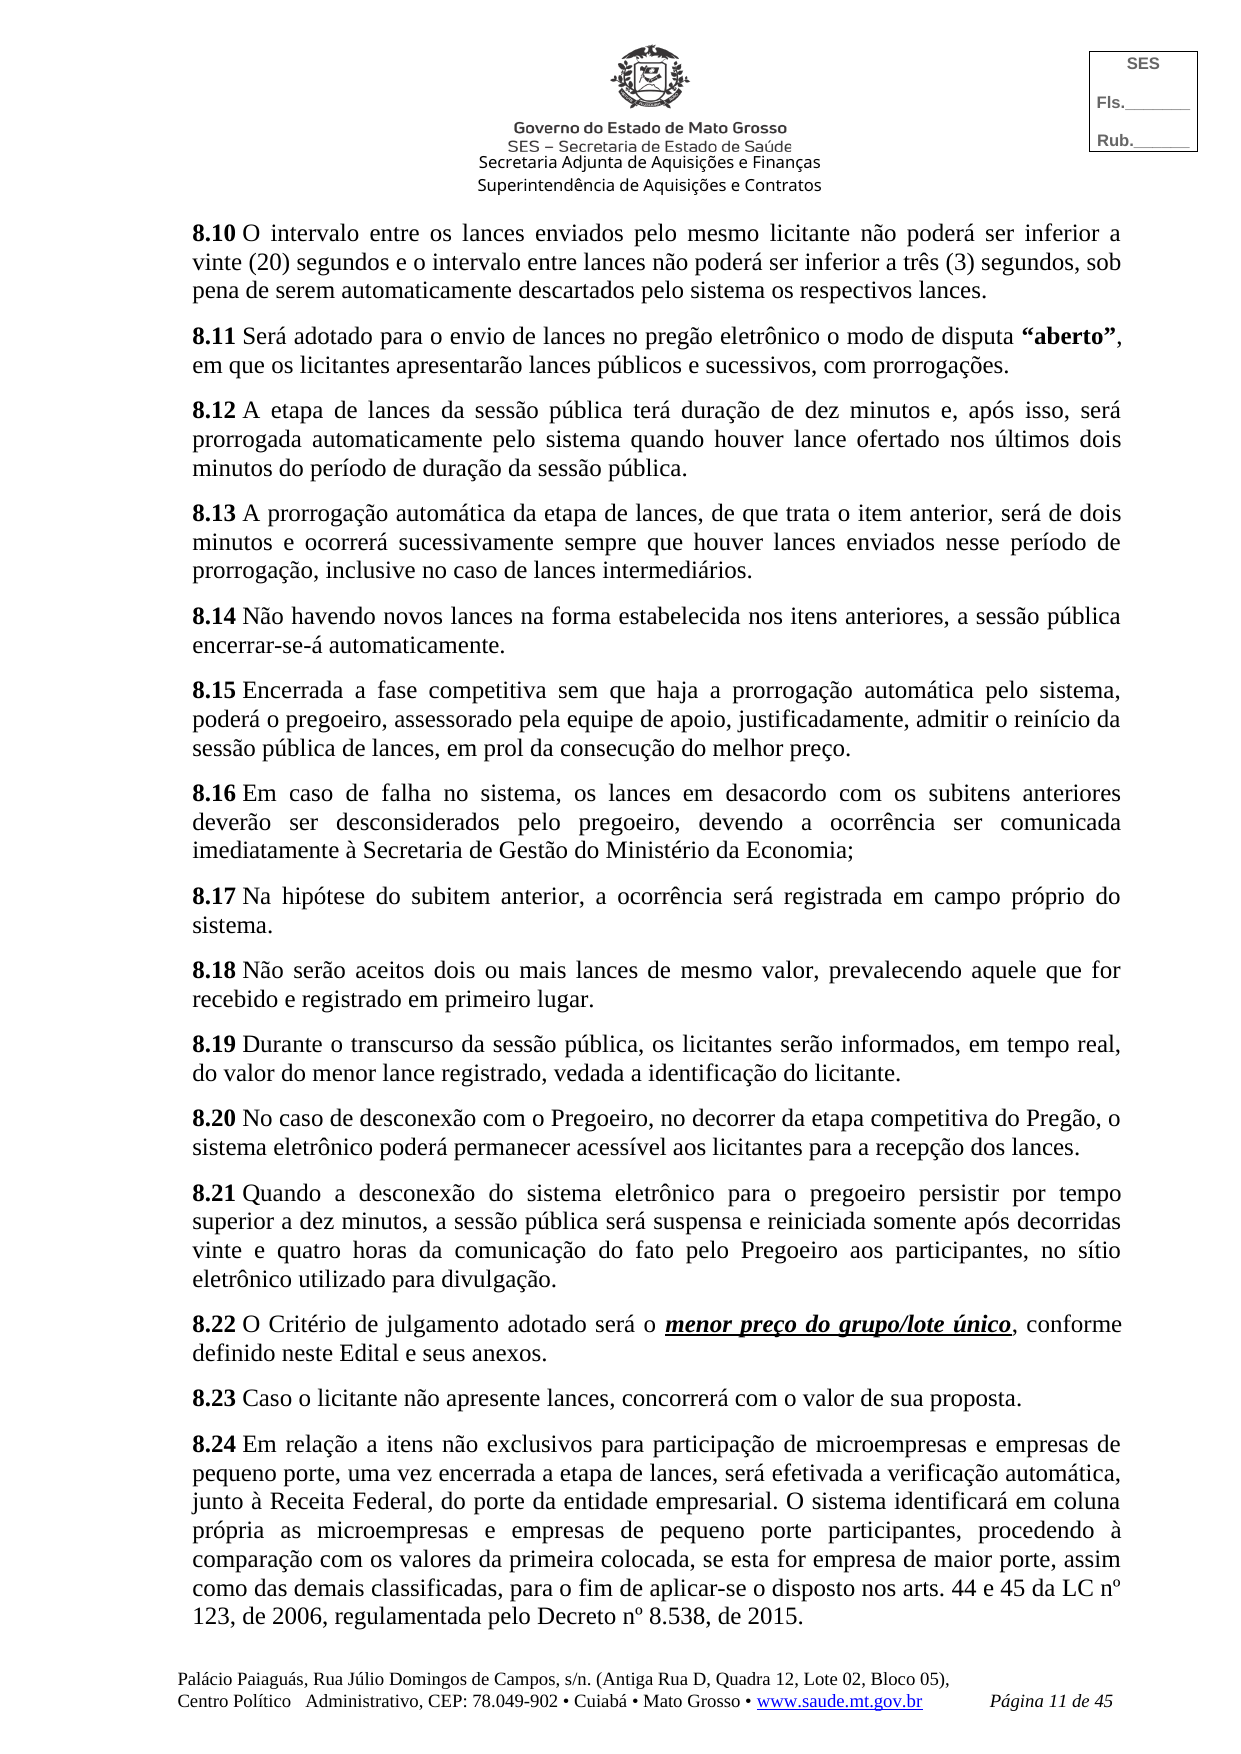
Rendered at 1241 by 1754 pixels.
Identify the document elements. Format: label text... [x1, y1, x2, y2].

text O Critério de julgamento adotado será o menor preço do grupo/lote único, conforme definido neste Edital e seus anexos. [192, 1309, 1122, 1367]
text No caso de desconexão com o Pregoeiro, no decorrer da etapa competitiva do Pregão, o sistema eletrônico poderá permanecer acessível aos licitantes para a recepção dos lances. [192, 1103, 1122, 1161]
text Em relação a itens não exclusivos para participação de microempresas e empresas de pequeno porte, uma vez encerrada a etapa de lances, será efetivada a verificação automática, junto à Receita Federal, do porte da entidade empresarial. O sistema identificará em coluna própria as microempresas e empresas de pequeno porte participantes, procedendo à comparação com os valores da primeira colocada, se esta for empresa de maior porte, assim como das demais classificadas, para o fim de aplicar-se o disposto nos arts. 44 e 45 da LC nº 123, de 2006, regulamentada pelo Decreto nº 8.538, de 2015. [192, 1429, 1122, 1630]
picture [508, 44, 792, 152]
text Em caso de falha no sistema, os lances em desacordo com os subitens anteriores deverão ser desconsiderados pelo pregoeiro, devendo a ocorrência ser comunicada imediatamente à Secretaria de Gestão do Ministério da Economia; [192, 778, 1122, 864]
text Não havendo novos lances na forma estabelecida nos itens anteriores, a sessão pública encerrar-se-á automaticamente. [192, 601, 1122, 658]
text Quando a desconexão do sistema eletrônico para o pregoeiro persistir por tempo superior a dez minutos, a sessão pública será suspensa e reiniciada somente após decorridas vinte e quatro horas da comunicação do fato pelo Pregoeiro aos participantes, no sítio eletrônico utilizado para divulgação. [192, 1178, 1122, 1293]
text Encerrada a fase competitiva sem que haja a prorrogação automática pelo sistema, poderá o pregoeiro, assessorado pela equipe de apoio, justificadamente, admitir o reinício da sessão pública de lances, em prol da consecução do melhor preço. [192, 675, 1122, 761]
text Será adotado para o envio de lances no pregão eletrônico o modo de disputa “aberto”, em que os licitantes apresentarão lances públicos e sucessivos, com prorrogações. [192, 321, 1122, 378]
text Não serão aceitos dois ou mais lances de mesmo valor, prevalecendo aquele que for recebido e registrado em primeiro lugar. [192, 955, 1122, 1013]
text A prorrogação automática da etapa de lances, de que trata o item anterior, será de dois minutos e ocorrerá sucessivamente sempre que houver lances enviados nesse período de prorrogação, inclusive no caso de lances intermediários. [192, 498, 1122, 584]
text O intervalo entre os lances enviados pelo mesmo licitante não poderá ser inferior a vinte (20) segundos e o intervalo entre lances não poderá ser inferior a três (3) segundos, sob pena de serem automaticamente descartados pelo sistema os respectivos lances. [192, 218, 1122, 304]
text A etapa de lances da sessão pública terá duração de dez minutos e, após isso, será prorrogada automaticamente pelo sistema quando houver lance ofertado nos últimos dois minutos do período de duração da sessão pública. [192, 395, 1122, 481]
text Na hipótese do subitem anterior, a ocorrência será registrada em campo próprio do sistema. [192, 881, 1122, 938]
text Durante o transcurso da sessão pública, os licitantes serão informados, em tempo real, do valor do menor lance registrado, vedada a identificação do licitante. [192, 1029, 1122, 1087]
text Caso o licitante não apresente lances, concorrerá com o valor de sua proposta. [192, 1383, 1122, 1412]
